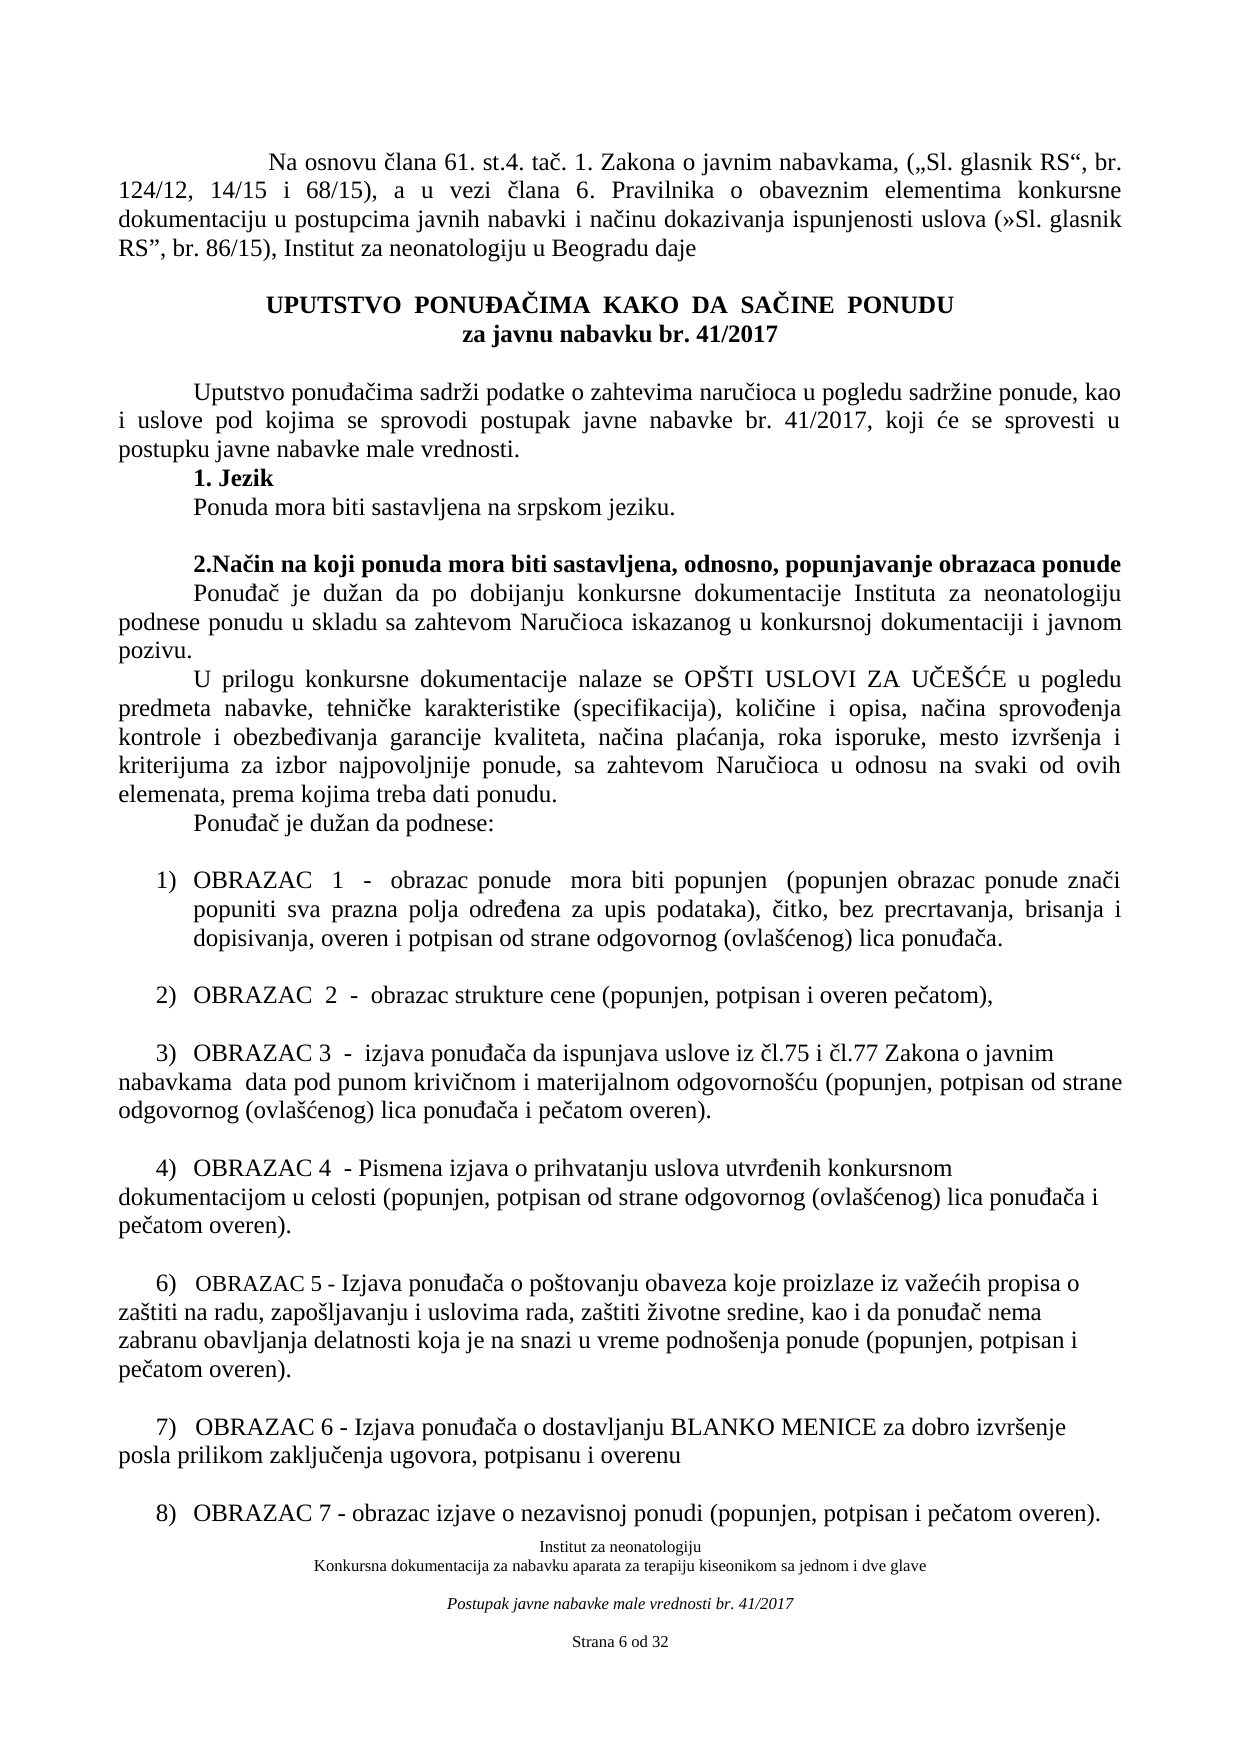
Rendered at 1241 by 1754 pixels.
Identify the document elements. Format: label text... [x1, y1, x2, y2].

list OBRAZAC 2 - obrazac strukture cene (popunjen, potpisan i overen pečatom), [156, 981, 1122, 1009]
text nabavkama data pod punom krivičnom i materijalnom odgovornošću (popunjen, potpisan od strane odgovornog (ovlašćenog) lica ponuđača i pečatom overen). [118, 1067, 1122, 1124]
text UPUTSTVO PONUĐAČIMA KAKO DA SAČINE PONUDU [192, 291, 1122, 319]
text dokumentacijom u celosti (popunjen, potpisan od strane odgovornog (ovlašćenog) lica ponuđača i pečatom overen). [118, 1182, 1122, 1239]
text 1. Jezik [118, 463, 1122, 492]
list OBRAZAC 1 - obrazac ponude mora biti popunjen (popunjen obrazac ponude znači popuniti sva prazna polja određena za upis podataka), čitko, bez precrtavanja, brisanja i dopisivanja, overen i potpisan od strane odgovornog (ovlašćenog) lica ponuđača. [156, 866, 1122, 952]
text Ponuđač je dužan da podnese: [118, 808, 1122, 837]
text Na osnovu člana 61. st.4. tač. 1. Zakona o javnim nabavkama, („Sl. glasnik RS“, br. 124/12, 14/15 i 68/15), a u vezi člana 6. Pravilnika o obaveznim elementima konkursne dokumentaciju u postupcima javnih nabavki i načinu dokazivanja ispunjenosti uslova (»Sl. glasnik RS”, br. 86/15), Institut za neonatologiju u Beogradu daje [118, 147, 1122, 262]
list OBRAZAC 3 - izjava ponuđača da ispunjava uslove iz čl.75 i čl.77 Zakona o javnim [156, 1038, 1122, 1067]
text Ponuđač je dužan da po dobijanju konkursne dokumentacije Instituta za neonatologiju podnese ponudu u skladu sa zahtevom Naručioca iskazanog u konkursnoj dokumentaciji i javnom pozivu. [118, 578, 1122, 664]
text 6) OBRAZAC 5 - Izjava ponuđača o poštovanju obaveza koje proizlaze iz važećih propisa o zaštiti na radu, zapošljavanju i uslovima rada, zaštiti životne sredine, kao i da ponuđač nema zabranu obavljanja delatnosti koja je na snazi u vreme podnošenja ponude (popunjen, potpisan i pečatom overen). [118, 1268, 1122, 1383]
text 7) OBRAZAC 6 - Izjava ponuđača o dostavljanju BLANKO MENICE za dobro izvršenje posla prilikom zaključenja ugovora, potpisanu i overenu [118, 1412, 1122, 1469]
text za javnu nabavku br. 41/2017 [118, 319, 1122, 348]
text Ponuda mora biti sastavljena na srpskom jeziku. [118, 492, 1122, 521]
text 2.Način na koji ponuda mora biti sastavljena, odnosno, popunjavanje obrazaca ponude [118, 549, 1122, 578]
text U prilogu konkursne dokumentacije nalaze se OPŠTI USLOVI ZA UČEŠĆE u pogledu predmeta nabavke, tehničke karakteristike (specifikacija), količine i opisa, načina sprovođenja kontrole i obezbeđivanja garancije kvaliteta, načina plaćanja, roka isporuke, mesto izvršenja i kriterijuma za izbor najpovoljnije ponude, sa zahtevom Naručioca u odnosu na svaki od ovih elemenata, prema kojima treba dati ponudu. [118, 664, 1122, 808]
list OBRAZAC 7 - obrazac izjave o nezavisnoj ponudi (popunjen, potpisan i pečatom overen). [156, 1498, 1122, 1527]
list OBRAZAC 4 - Pismena izjava o prihvatanju uslova utvrđenih konkursnom [156, 1153, 1122, 1182]
text Uputstvo ponuđačima sadrži podatke o zahtevima naručioca u pogledu sadržine ponude, kao i uslove pod kojima se sprovodi postupak javne nabavke br. 41/2017, koji će se sprovesti u postupku javne nabavke male vrednosti. [118, 377, 1122, 463]
